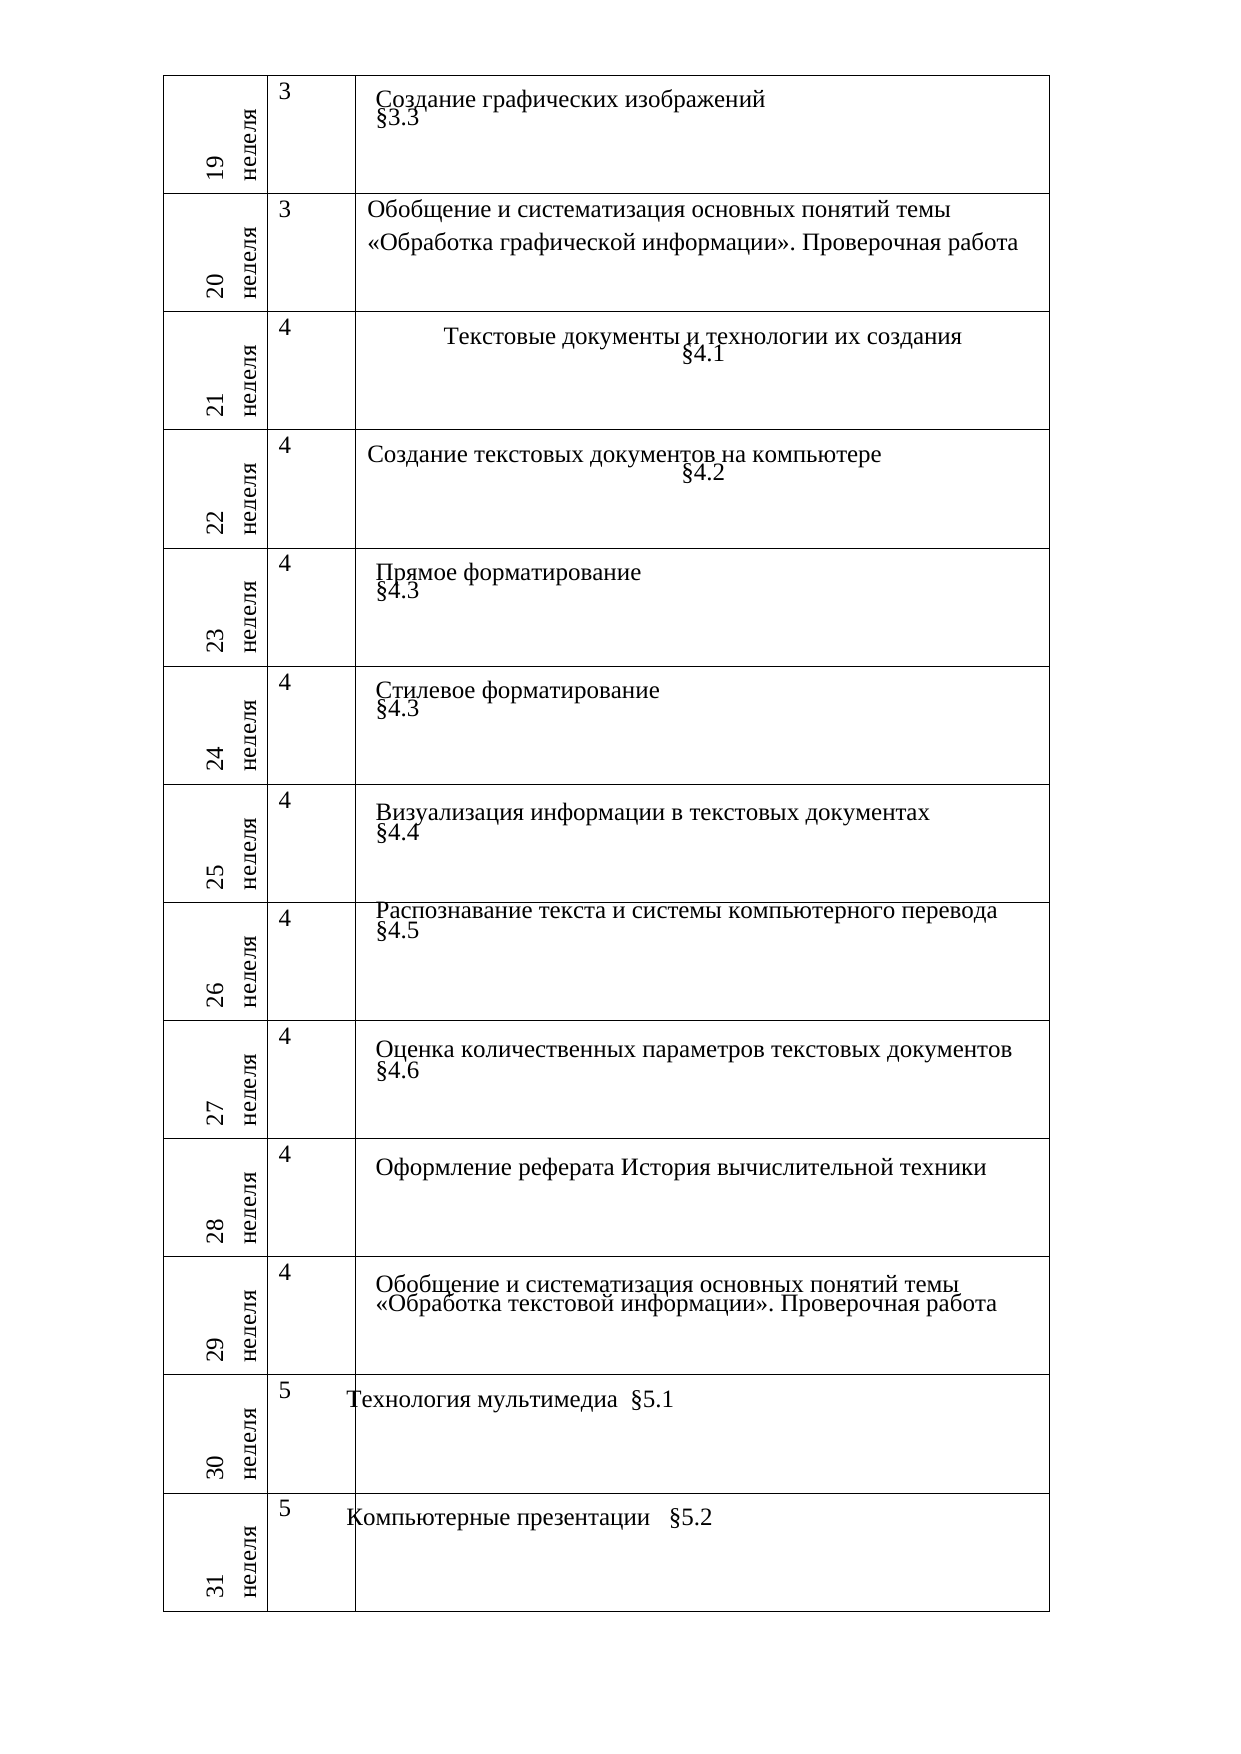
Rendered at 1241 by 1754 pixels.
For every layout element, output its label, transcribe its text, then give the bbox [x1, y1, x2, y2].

table_cell 4 [268, 1139, 355, 1256]
table_cell Оформление реферата История вычислительной техники [356, 1139, 1049, 1256]
table_cell Стилевое форматирование §4.3 [356, 667, 1049, 784]
table_cell 4 [268, 1257, 355, 1374]
table_cell 23 неделя [164, 549, 267, 666]
table_cell Обобщение и систематизация основных понятий темы «Обработка текстовой информации». Проверочная работа [356, 1257, 1049, 1374]
table_cell Распознавание текста и системы компьютерного перевода §4.5 [356, 903, 1049, 1020]
table_cell 4 [268, 549, 355, 666]
table_cell 25 неделя [164, 785, 267, 902]
table_cell 20 неделя [164, 194, 267, 311]
table_cell Создание текстовых документов на компьютере §4.2 [356, 430, 1049, 547]
table_cell Визуализация информации в текстовых документах §4.4 [356, 785, 1049, 902]
table_cell 21 неделя [164, 312, 267, 429]
table_cell 28 неделя [164, 1139, 267, 1256]
table_cell 30 неделя [164, 1375, 267, 1492]
table_cell 3 [268, 76, 355, 193]
table_cell 26 неделя [164, 903, 267, 1020]
table_cell 5 [268, 1375, 355, 1492]
table_cell 4 [268, 667, 355, 784]
table_cell 3 [268, 194, 355, 311]
table_cell 19 неделя [164, 76, 267, 193]
table_cell 22 неделя [164, 430, 267, 547]
table_cell 31 неделя [164, 1494, 267, 1611]
table_cell Прямое форматирование §4.3 [356, 549, 1049, 666]
table_cell Оценка количественных параметров текстовых документов §4.6 [356, 1021, 1049, 1138]
table_cell 27 неделя [164, 1021, 267, 1138]
table_cell Создание графических изображений §3.3 [356, 76, 1049, 193]
table_cell 29 неделя [164, 1257, 267, 1374]
table_cell 24 неделя [164, 667, 267, 784]
table_cell Обобщение и систематизация основных понятий темы «Обработка графической информации». Проверочная работа [356, 194, 1049, 311]
table_cell 5 [268, 1494, 355, 1611]
table_cell 4 [268, 430, 355, 547]
table_cell Компьютерные презентации §5.2 [356, 1494, 1049, 1611]
table_cell 4 [268, 903, 355, 1020]
table_cell 4 [268, 785, 355, 902]
table_cell 4 [268, 312, 355, 429]
table_cell 4 [268, 1021, 355, 1138]
table_cell Технология мультимедиа §5.1 [356, 1375, 1049, 1492]
table_cell Текстовые документы и технологии их создания §4.1 [356, 312, 1049, 429]
